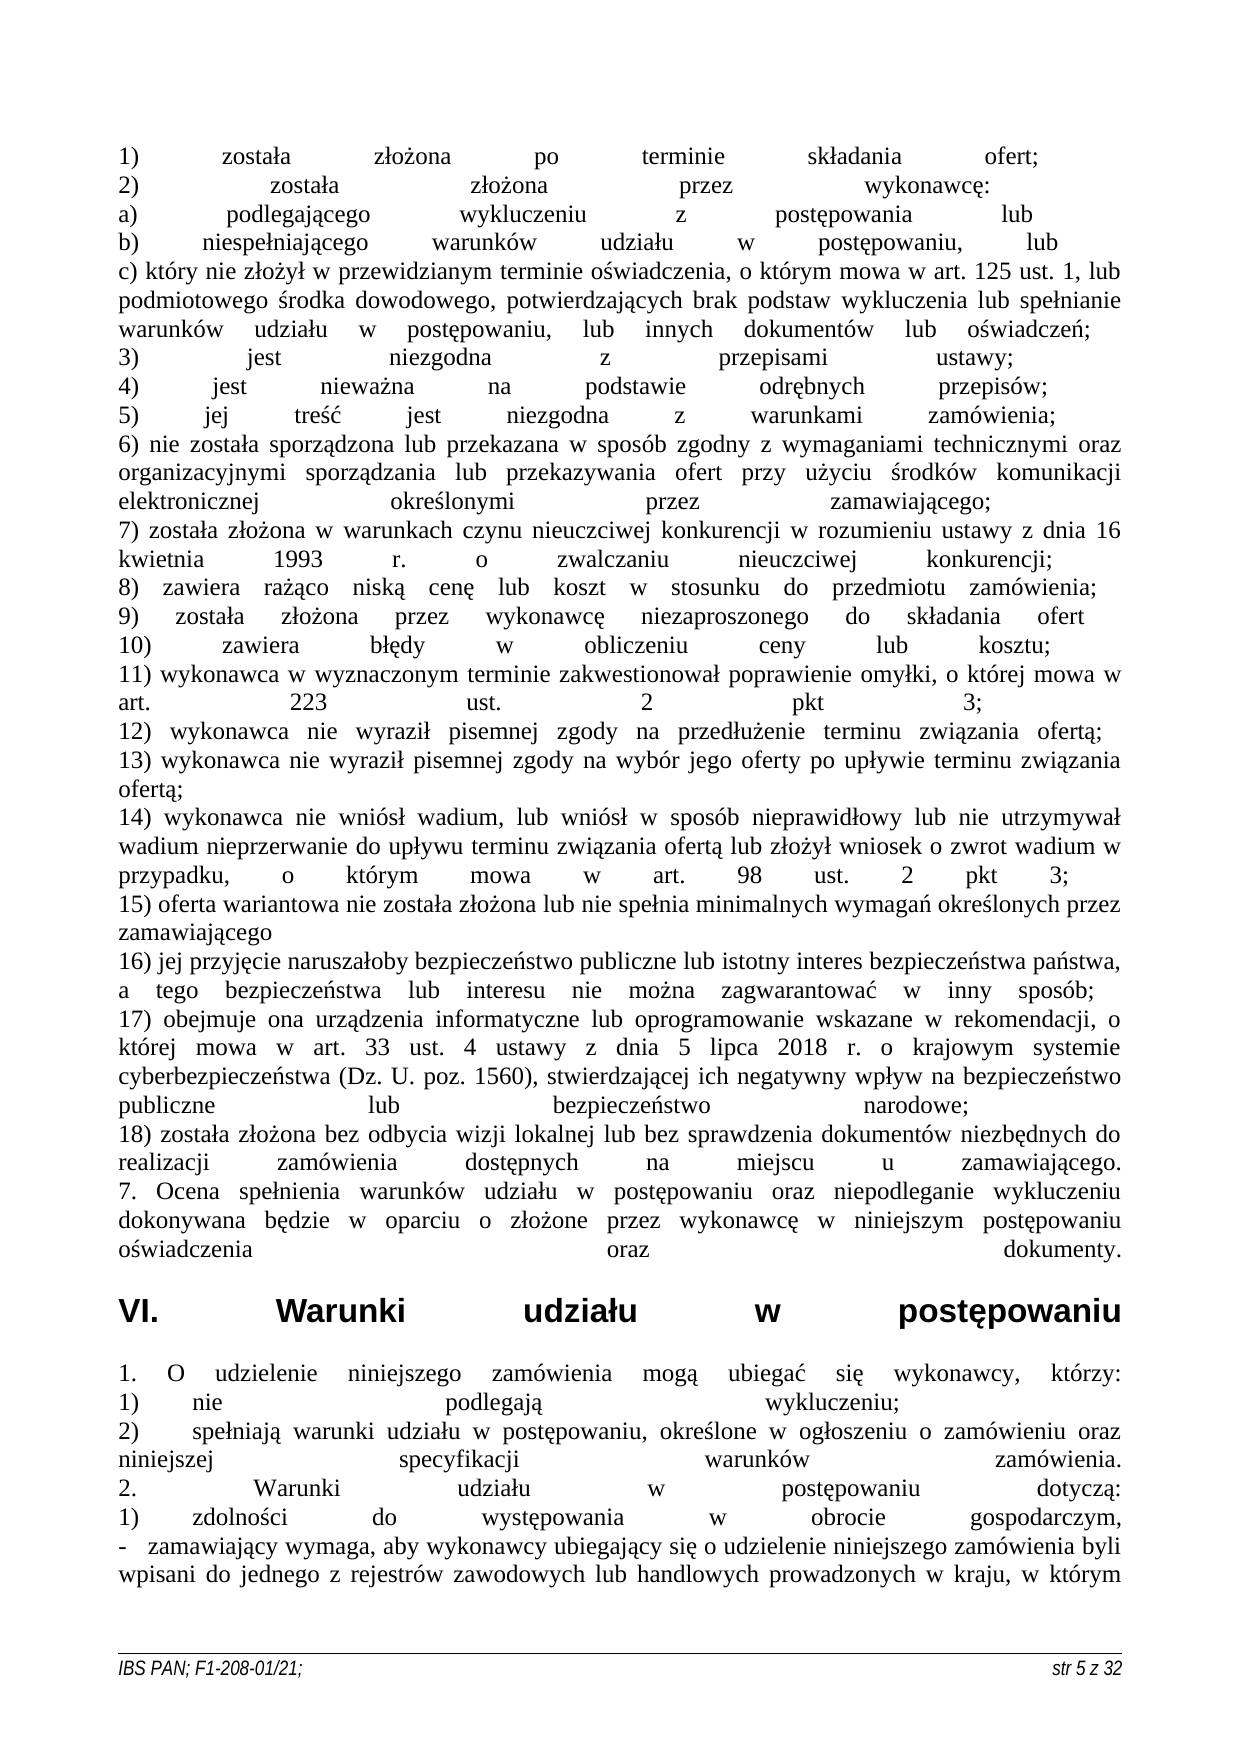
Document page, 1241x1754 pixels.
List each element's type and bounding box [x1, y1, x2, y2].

text [118, 141, 1122, 1588]
